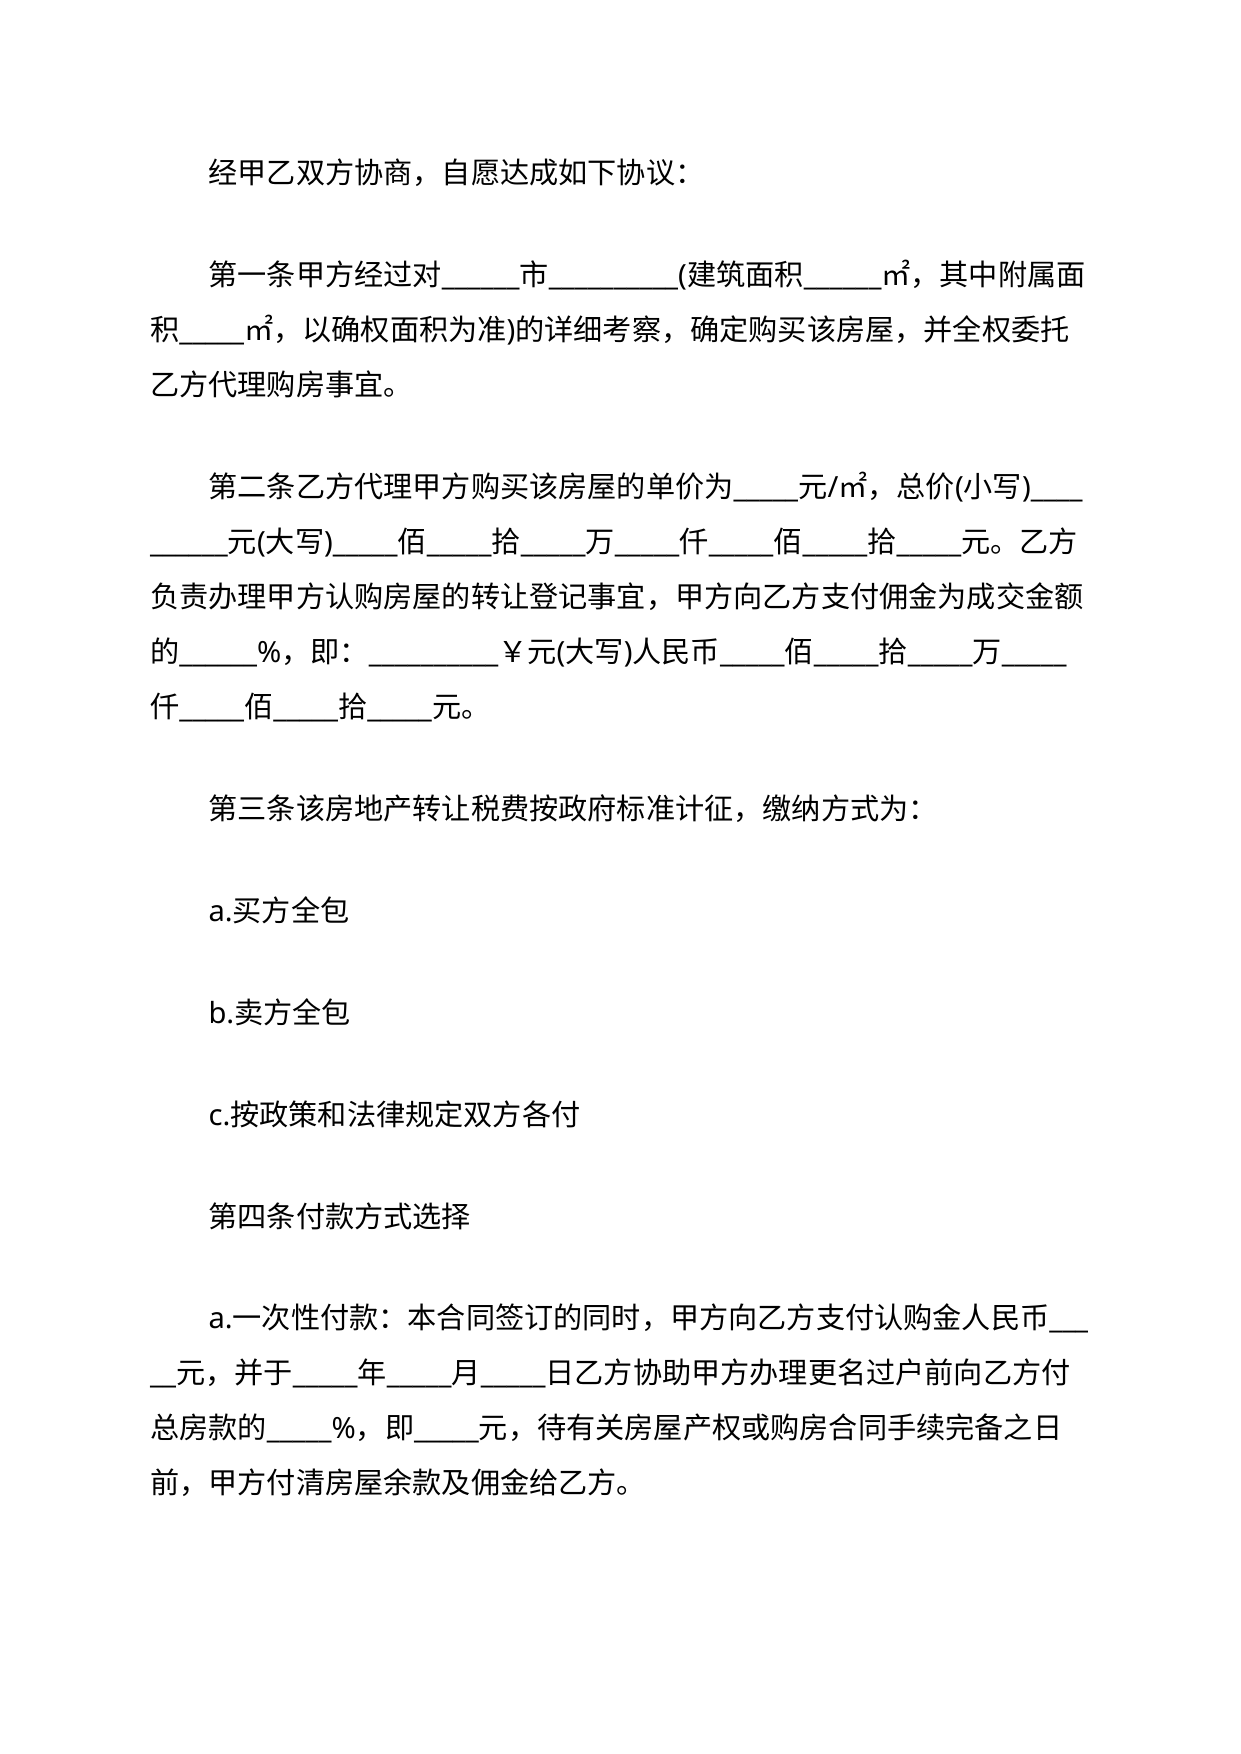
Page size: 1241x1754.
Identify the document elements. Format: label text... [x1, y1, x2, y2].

text a.一次性付款：本合同签订的同时，甲方向乙方支付认购金人民币_____元，并于_____年_____月_____日乙方协助甲方办理更名过户前向乙方付总房款的_____%，即_____元，待有关房屋产权或购房合同手续完备之日前，甲方付清房屋余款及佣金给乙方。 [150, 1295, 1090, 1502]
text c.按政策和法律规定双方各付 [150, 1091, 1090, 1133]
text 第二条乙方代理甲方购买该房屋的单价为_____元/㎡，总价(小写)__________元(大写)_____佰_____拾_____万_____仟_____佰_____拾_____元。乙方负责办理甲方认购房屋的转让登记事宜，甲方向乙方支付佣金为成交金额的______%，即：__________￥元(大写)人民币_____佰_____拾_____万_____仟_____佰_____拾_____元。 [150, 463, 1090, 726]
text 第四条付款方式选择 [150, 1193, 1090, 1235]
text 经甲乙双方协商，自愿达成如下协议： [150, 150, 1090, 192]
text 第一条甲方经过对______市__________(建筑面积______㎡，其中附属面积_____㎡，以确权面积为准)的详细考察，确定购买该房屋，并全权委托乙方代理购房事宜。 [150, 252, 1090, 404]
text b.卖方全包 [150, 989, 1090, 1032]
text 第三条该房地产转让税费按政府标准计征，缴纳方式为： [150, 785, 1090, 828]
text a.买方全包 [150, 887, 1090, 929]
